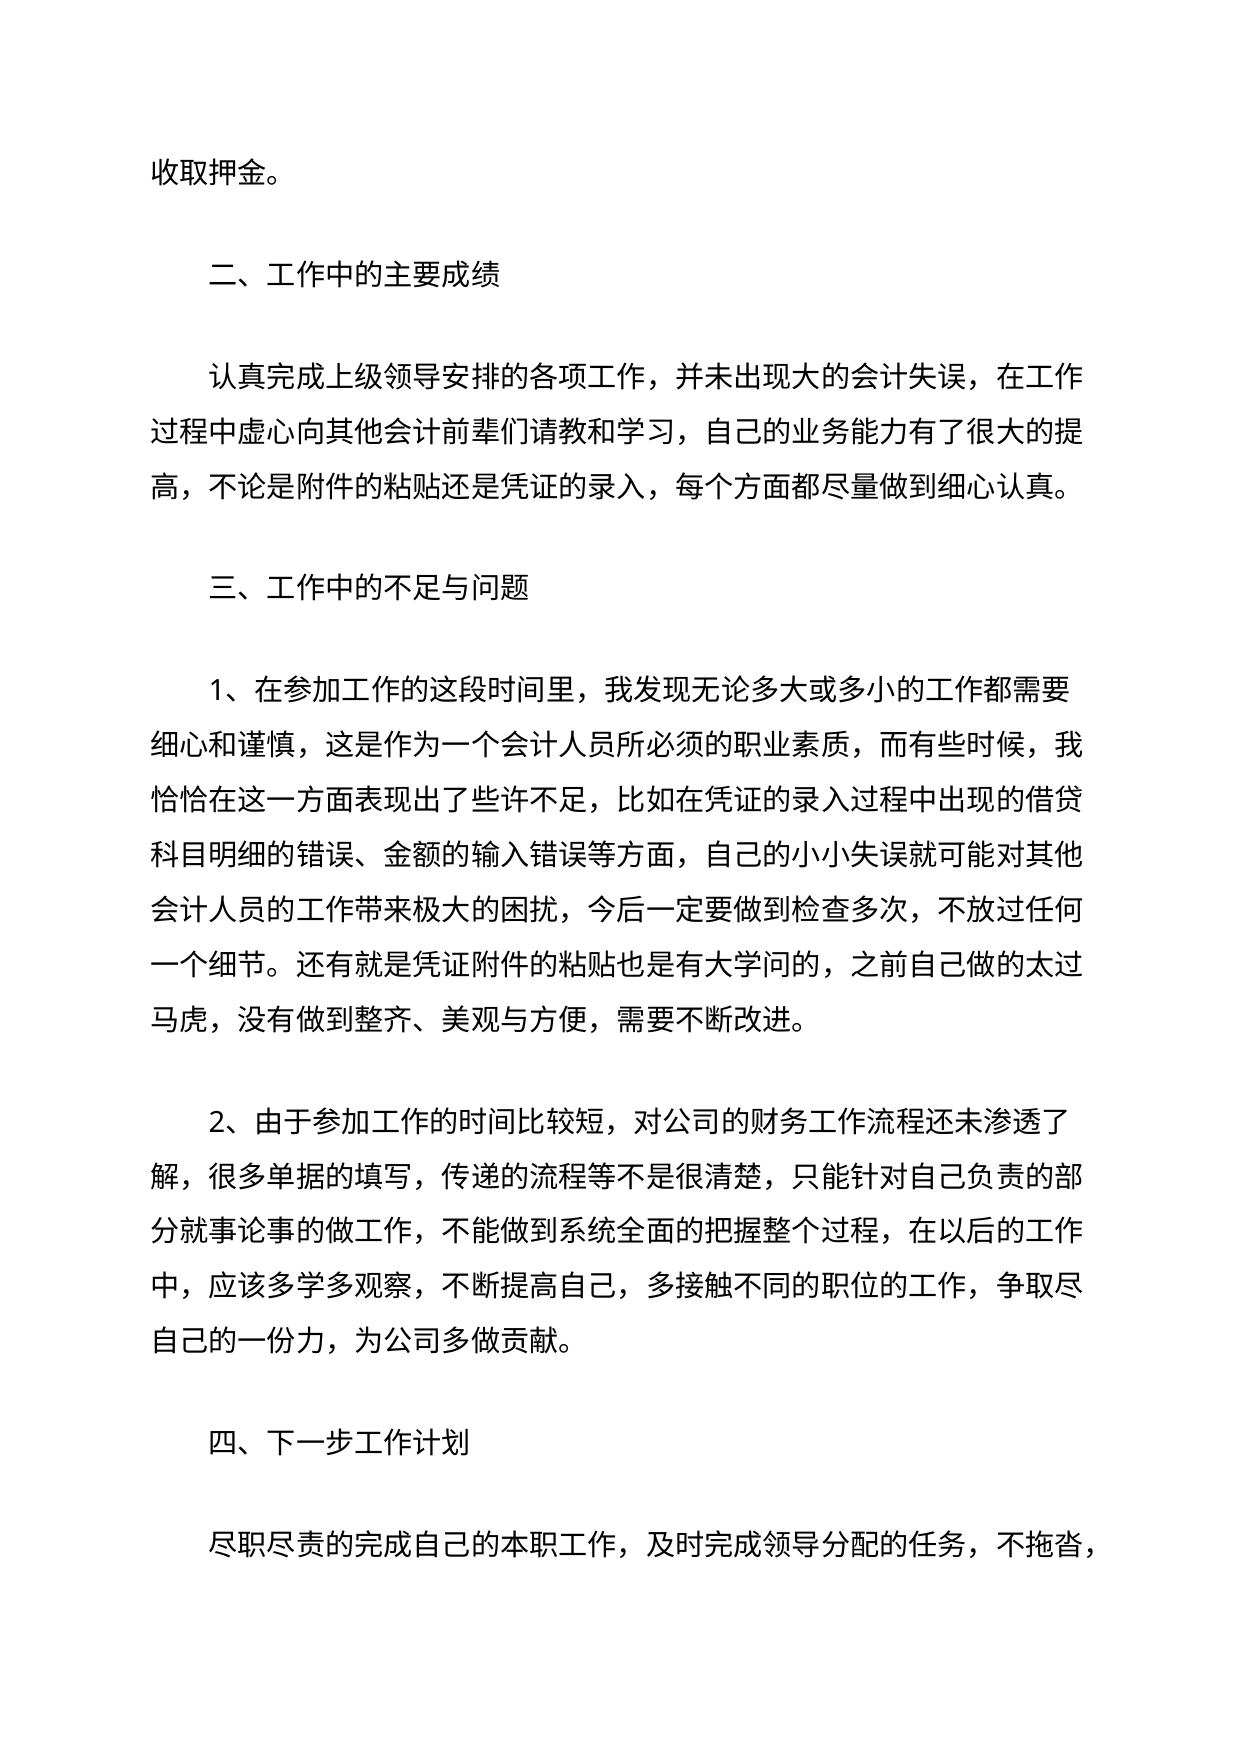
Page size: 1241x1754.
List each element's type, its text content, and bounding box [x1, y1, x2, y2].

text 四、下一步工作计划 [150, 1419, 1090, 1462]
text 二、工作中的主要成绩 [150, 252, 1090, 294]
text 2、由于参加工作的时间比较短，对公司的财务工作流程还未渗透了解，很多单据的填写，传递的流程等不是很清楚，只能针对自己负责的部分就事论事的做工作，不能做到系统全面的把握整个过程，在以后的工作中，应该多学多观察，不断提高自己，多接触不同的职位的工作，争取尽自己的一份力，为公司多做贡献。 [150, 1098, 1090, 1360]
text 认真完成上级领导安排的各项工作，并未出现大的会计失误，在工作过程中虚心向其他会计前辈们请教和学习，自己的业务能力有了很大的提高，不论是附件的粘贴还是凭证的录入，每个方面都尽量做到细心认真。 [150, 353, 1090, 506]
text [150, 150, 1090, 192]
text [150, 1521, 1090, 1564]
text 1、在参加工作的这段时间里，我发现无论多大或多小的工作都需要细心和谨慎，这是作为一个会计人员所必须的职业素质，而有些时候，我恰恰在这一方面表现出了些许不足，比如在凭证的录入过程中出现的借贷科目明细的错误、金额的输入错误等方面，自己的小小失误就可能对其他会计人员的工作带来极大的困扰，今后一定要做到检查多次，不放过任何一个细节。还有就是凭证附件的粘贴也是有大学问的，之前自己做的太过马虎，没有做到整齐、美观与方便，需要不断改进。 [150, 667, 1090, 1039]
text 三、工作中的不足与问题 [150, 565, 1090, 607]
